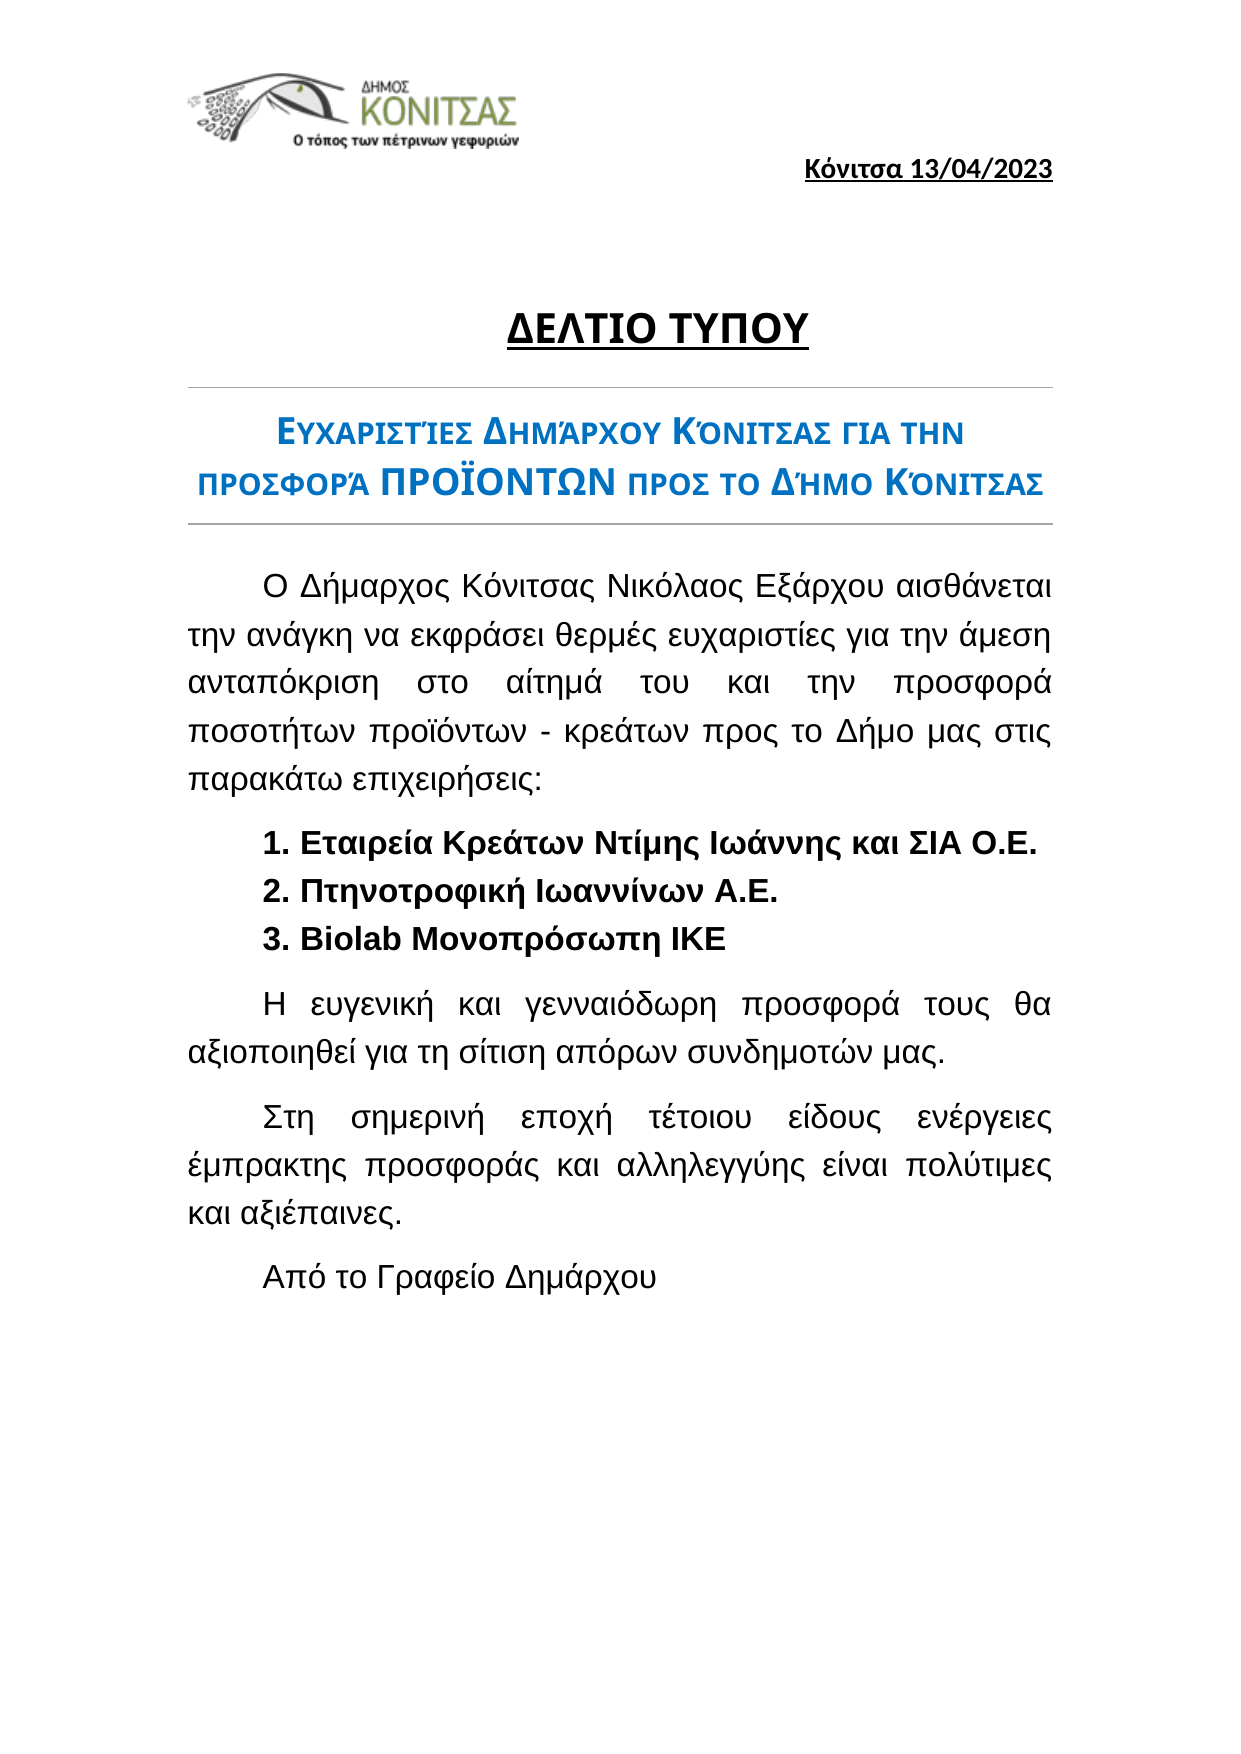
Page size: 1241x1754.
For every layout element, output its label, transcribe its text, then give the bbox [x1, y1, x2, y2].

text Ο Δήμαρχος Κόνιτσας Νικόλαος Εξάρχου αισθάνεται την ανάγκη να εκφράσει θερμές ευχαριστίες για την άμεση ανταπόκριση στο αίτημά του και την προσφορά ποσοτήτων προϊόντων - κρεάτων προς το Δήμο μας στις παρακάτω επιχειρήσεις: [187, 567, 1053, 797]
list Πτηνοτροφική Ιωαννίνων Α.Ε. [262, 871, 1053, 910]
text Από το Γραφείο Δημάρχου [187, 1257, 1053, 1296]
list Εταιρεία Κρεάτων Ντίμης Ιωάννης και ΣΙΑ Ο.Ε. [262, 823, 1053, 862]
text Κόνιτσα 13/04/2023 [187, 150, 1053, 186]
picture [187, 73, 519, 149]
text Στη σημερινή εποχή τέτοιου είδους ενέργειες έμπρακτης προσφοράς και αλληλεγγύης είναι πολύτιμες και αξιέπαινες. [187, 1097, 1053, 1231]
text Η ευγενική και γενναιόδωρη προσφορά τους θα αξιοποιηθεί για τη σίτιση απόρων συνδημοτών μας. [187, 984, 1053, 1071]
title Ευχαριστίες Δημάρχου Κόνιτσας για την προσφορά ΠΡΟΪΟΝΤΩΝ προς το Δήμο Κόνιτσας [187, 388, 1053, 525]
list Biolab Μονοπρόσωπη ΙΚΕ [262, 919, 1053, 958]
text ΔΕΛΤΙΟ ΤΥΠΟΥ [187, 299, 1053, 356]
